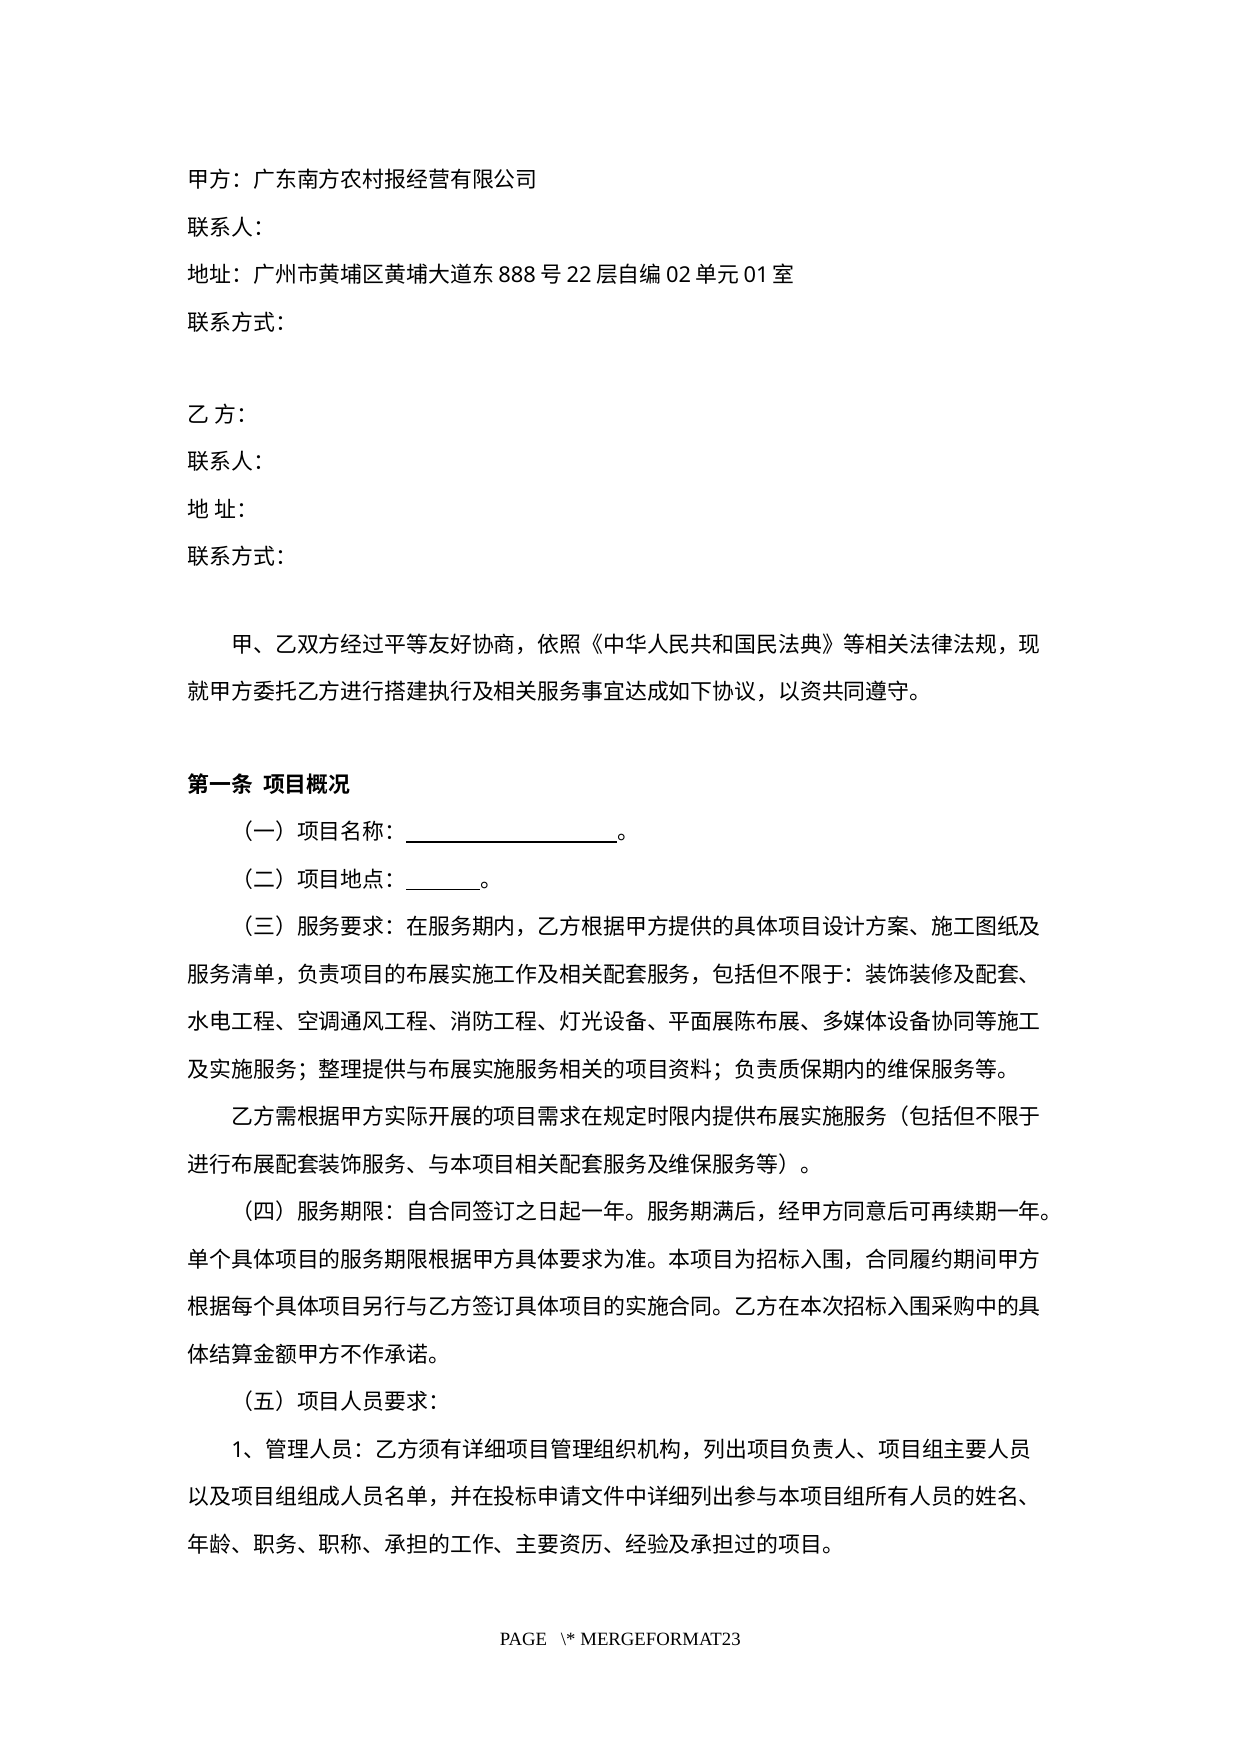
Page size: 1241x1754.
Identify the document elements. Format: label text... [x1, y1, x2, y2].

text 联系方式： [187, 304, 1053, 336]
text （五）项目人员要求： [187, 1384, 1053, 1416]
text （二）项目地点： 。 [187, 862, 1053, 893]
text 第一条 项目概况 [187, 767, 1053, 798]
text 地址：广州市黄埔区黄埔大道东888号22层自编02单元01室 [187, 257, 1053, 289]
text 联系人： [187, 209, 1053, 241]
text 乙 方： [187, 397, 1053, 428]
text 甲方：广东南方农村报经营有限公司 [187, 162, 1053, 194]
text 1、管理人员：乙方须有详细项目管理组织机构，列出项目负责人、项目组主要人员以及项目组组成人员名单，并在投标申请文件中详细列出参与本项目组所有人员的姓名、年龄、职务、职称、承担的工作、主要资历、经验及承担过的项目。 [187, 1432, 1053, 1558]
text （三）服务要求：在服务期内，乙方根据甲方提供的具体项目设计方案、施工图纸及服务清单，负责项目的布展实施工作及相关配套服务，包括但不限于：装饰装修及配套、水电工程、空调通风工程、消防工程、灯光设备、平面展陈布展、多媒体设备协同等施工及实施服务；整理提供与布展实施服务相关的项目资料；负责质保期内的维保服务等。 [187, 909, 1053, 1083]
text （一）项目名称： 。 [187, 814, 1053, 846]
text 甲、乙双方经过平等友好协商，依照《中华人民共和国民法典》等相关法律法规，现就甲方委托乙方进行搭建执行及相关服务事宜达成如下协议，以资共同遵守。 [187, 627, 1053, 706]
text 联系人： [187, 444, 1053, 476]
text 乙方需根据甲方实际开展的项目需求在规定时限内提供布展实施服务（包括但不限于进行布展配套装饰服务、与本项目相关配套服务及维保服务等）。 [187, 1099, 1053, 1178]
text 地 址： [187, 492, 1053, 523]
text （四）服务期限：自合同签订之日起一年。服务期满后，经甲方同意后可再续期一年。单个具体项目的服务期限根据甲方具体要求为准。本项目为招标入围，合同履约期间甲方根据每个具体项目另行与乙方签订具体项目的实施合同。乙方在本次招标入围采购中的具体结算金额甲方不作承诺。 [187, 1194, 1053, 1368]
text 联系方式： [187, 539, 1053, 571]
